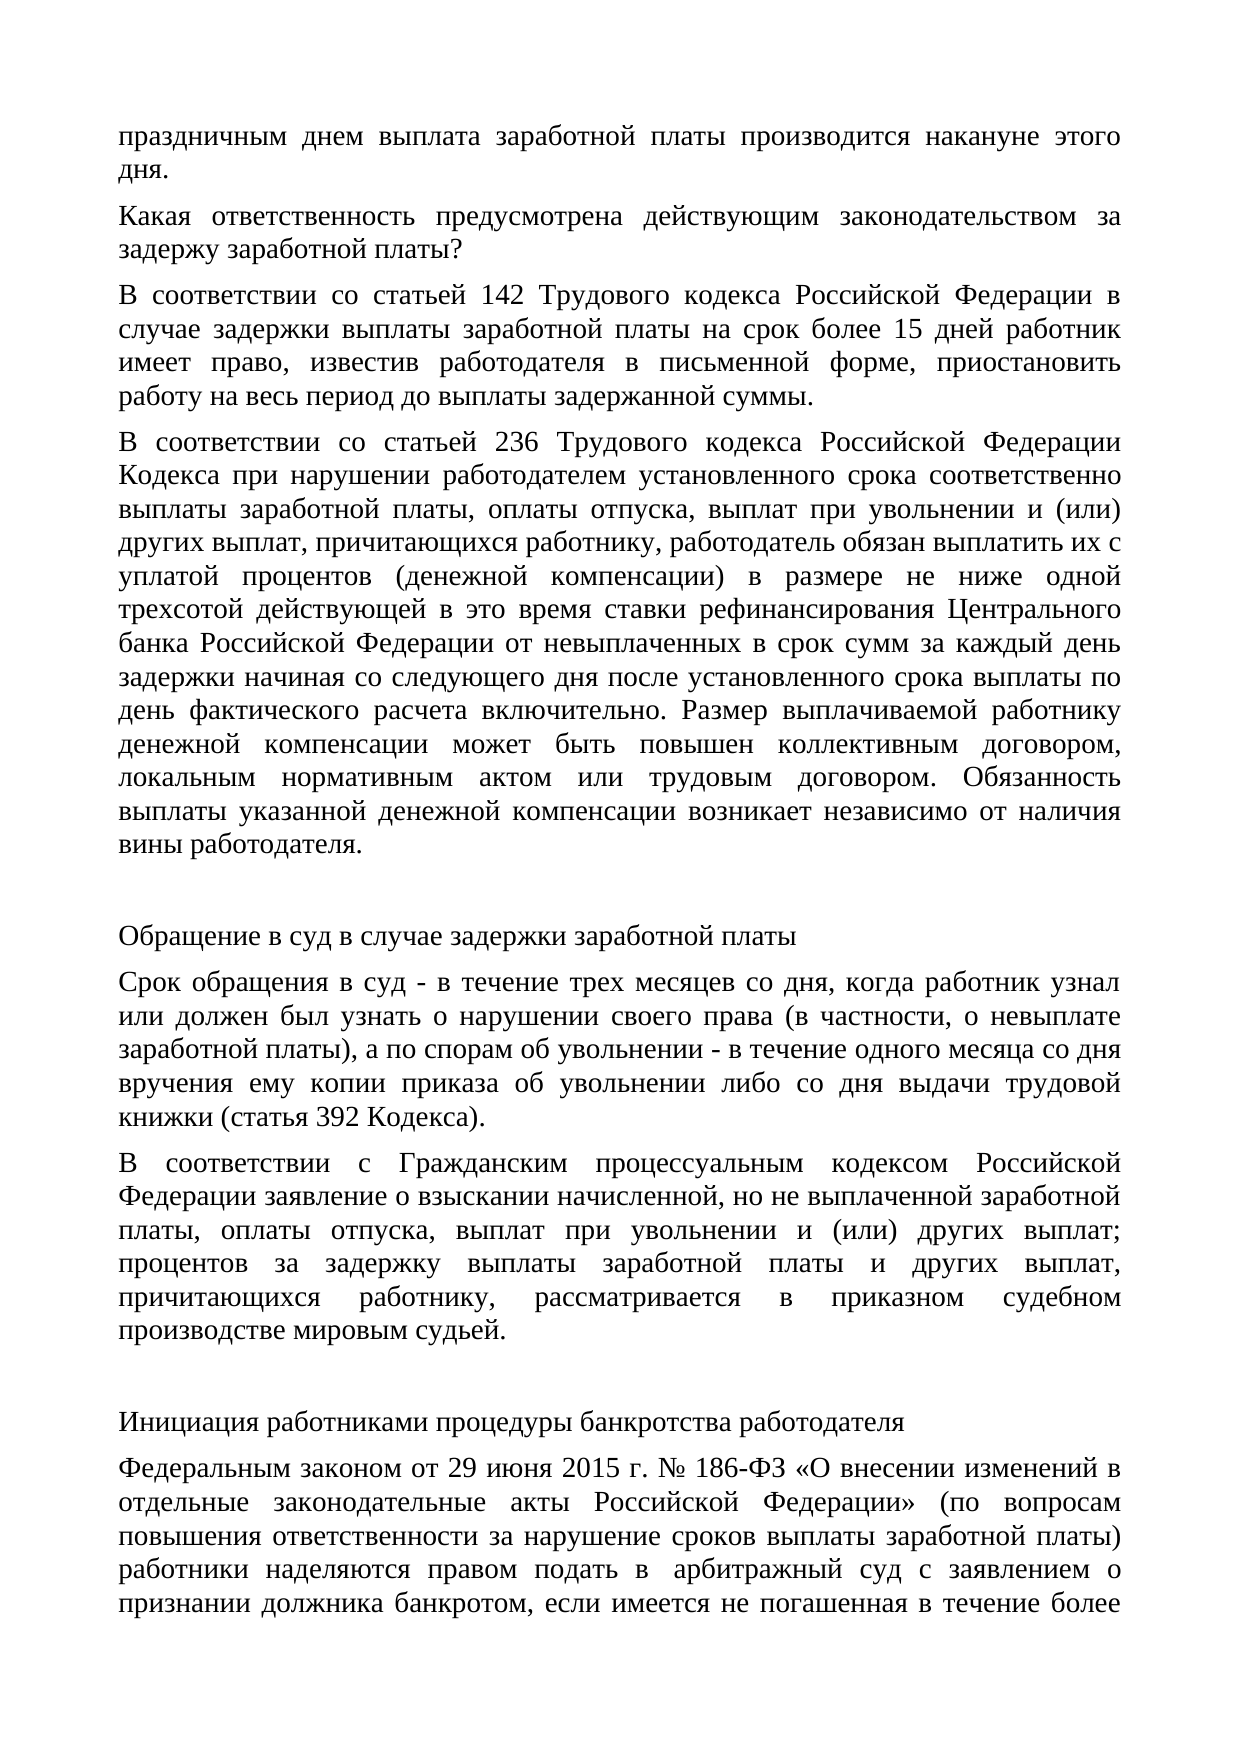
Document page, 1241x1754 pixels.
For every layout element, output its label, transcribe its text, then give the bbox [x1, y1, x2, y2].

text В соответствии с Гражданским процессуальным кодексом Российской Федерации заявление о взыскании начисленной, но не выплаченной заработной платы, оплаты отпуска, выплат при увольнении и (или) других выплат; процентов за задержку выплаты заработной платы и других выплат, причитающихся работнику, рассматривается в приказном судебном производстве мировым судьей. [118, 1145, 1122, 1346]
text В соответствии со статьей 236 Трудового кодекса Российской Федерации Кодекса при нарушении работодателем установленного срока соответственно выплаты заработной платы, оплаты отпуска, выплат при увольнении и (или) других выплат, причитающихся работнику, работодатель обязан выплатить их с уплатой процентов (денежной компенсации) в размере не ниже одной трехсотой действующей в это время ставки рефинансирования Центрального банка Российской Федерации от невыплаченных в срок сумм за каждый день задержки начиная со следующего дня после установленного срока выплаты по день фактического расчета включительно. Размер выплачиваемой работнику денежной компенсации может быть повышен коллективным договором, локальным нормативным актом или трудовым договором. Обязанность выплаты указанной денежной компенсации возникает независимо от наличия вины работодателя. [118, 424, 1122, 860]
text Какая ответственность предусмотрена действующим законодательством за задержу заработной платы? [118, 198, 1122, 265]
text Обращение в суд в случае задержки заработной платы [118, 918, 1122, 952]
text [118, 1451, 1122, 1618]
text Срок обращения в суд - в течение трех месяцев со дня, когда работник узнал или должен был узнать о нарушении своего права (в частности, о невыплате заработной платы), а по спорам об увольнении - в течение одного месяца со дня вручения ему копии приказа об увольнении либо со дня выдачи трудовой книжки (статья 392 Кодекса). [118, 964, 1122, 1132]
text В соответствии со статьей 142 Трудового кодекса Российской Федерации в случае задержки выплаты заработной платы на срок более 15 дней работник имеет право, известив работодателя в письменной форме, приостановить работу на весь период до выплаты задержанной суммы. [118, 277, 1122, 411]
text Инициация работниками процедуры банкротства работодателя [118, 1404, 1122, 1438]
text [118, 118, 1122, 185]
